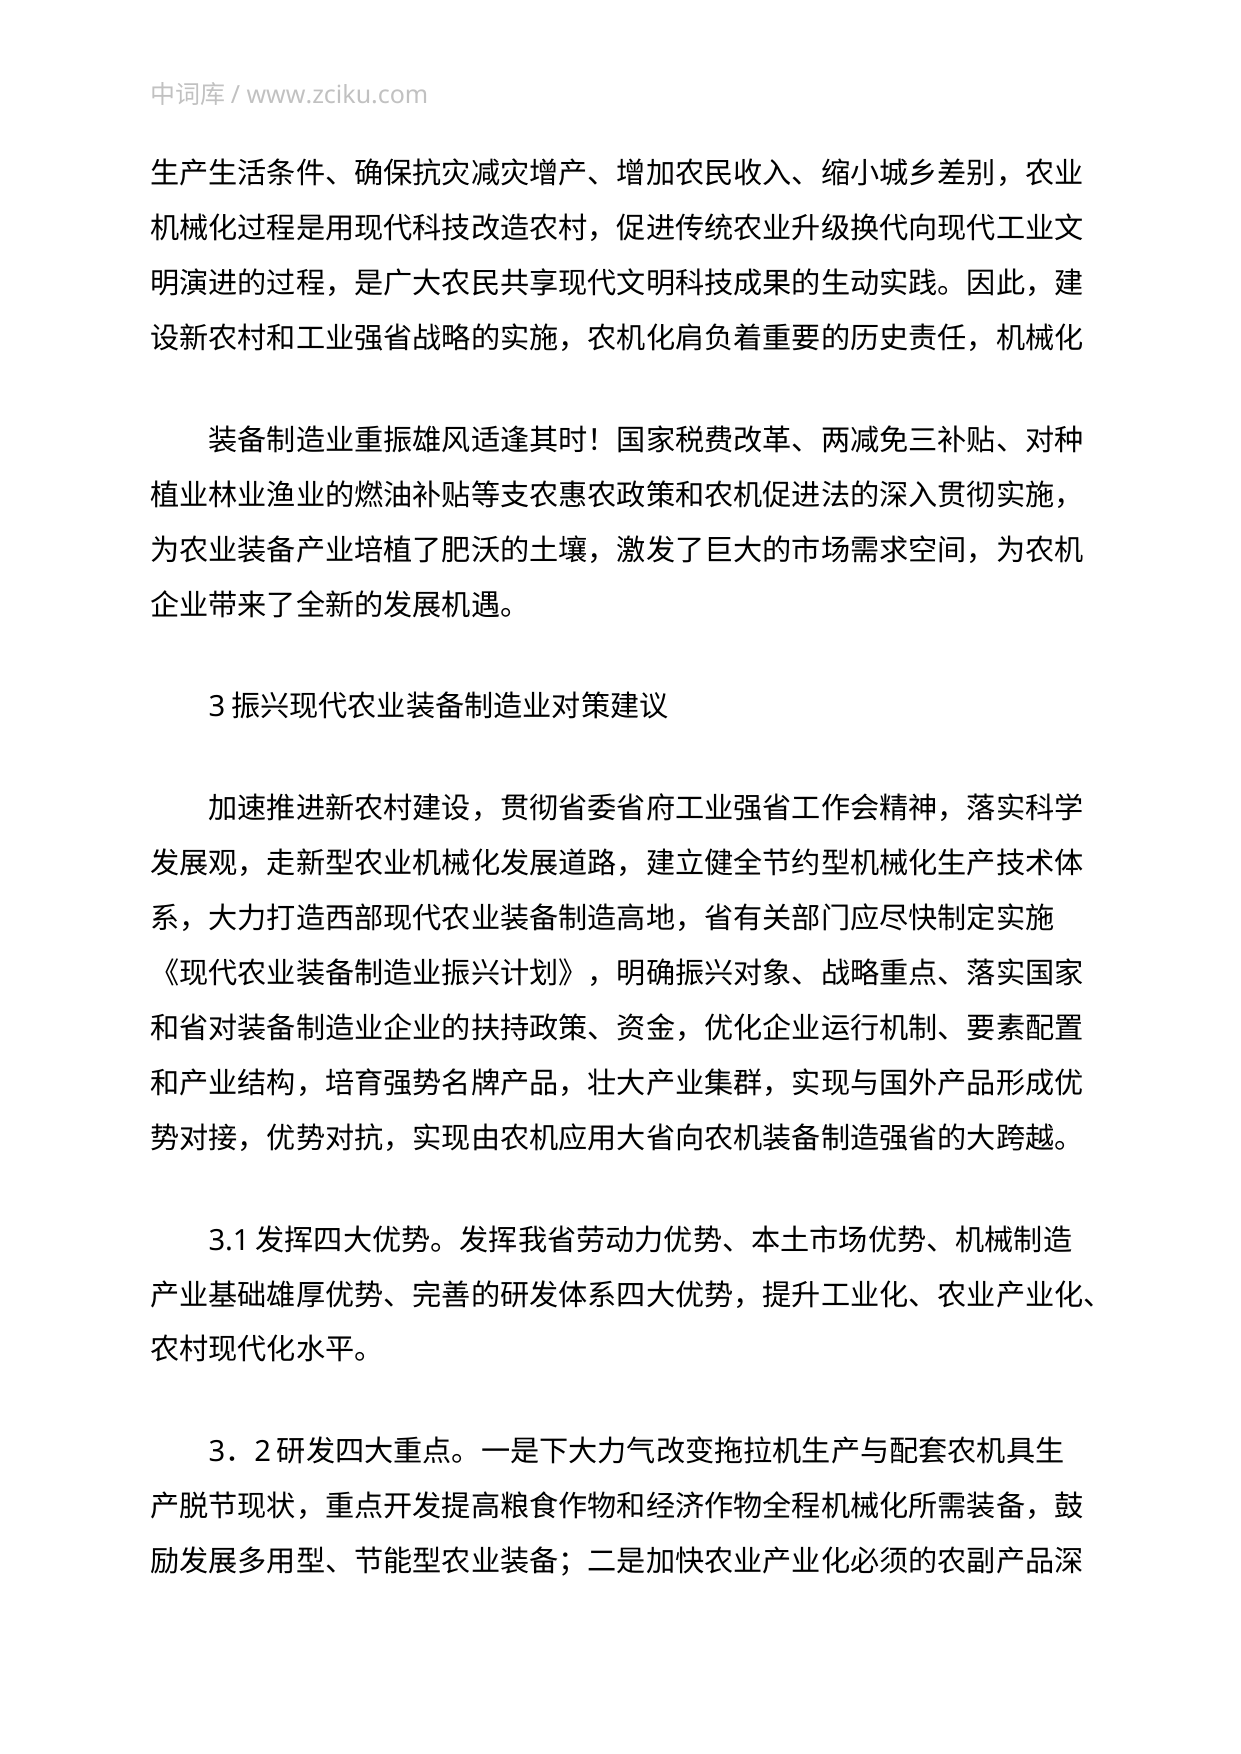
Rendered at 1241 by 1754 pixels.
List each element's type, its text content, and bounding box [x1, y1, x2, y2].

text 装备制造业重振雄风适逢其时！国家税费改革、两减免三补贴、对种植业林业渔业的燃油补贴等支农惠农政策和农机促进法的深入贯彻实施，为农业装备产业培植了肥沃的土壤，激发了巨大的市场需求空间，为农机企业带来了全新的发展机遇。 [150, 416, 1090, 623]
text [150, 1428, 1090, 1580]
text 3.1发挥四大优势。发挥我省劳动力优势、本土市场优势、机械制造产业基础雄厚优势、完善的研发体系四大优势，提升工业化、农业产业化、农村现代化水平。 [150, 1216, 1090, 1368]
text 加速推进新农村建设，贯彻省委省府工业强省工作会精神，落实科学发展观，走新型农业机械化发展道路，建立健全节约型机械化生产技术体系，大力打造西部现代农业装备制造高地，省有关部门应尽快制定实施《现代农业装备制造业振兴计划》，明确振兴对象、战略重点、落实国家和省对装备制造业企业的扶持政策、资金，优化企业运行机制、要素配置和产业结构，培育强势名牌产品，壮大产业集群，实现与国外产品形成优势对接，优势对抗，实现由农机应用大省向农机装备制造强省的大跨越。 [150, 785, 1090, 1157]
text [150, 150, 1090, 357]
text 3振兴现代农业装备制造业对策建议 [150, 683, 1090, 725]
